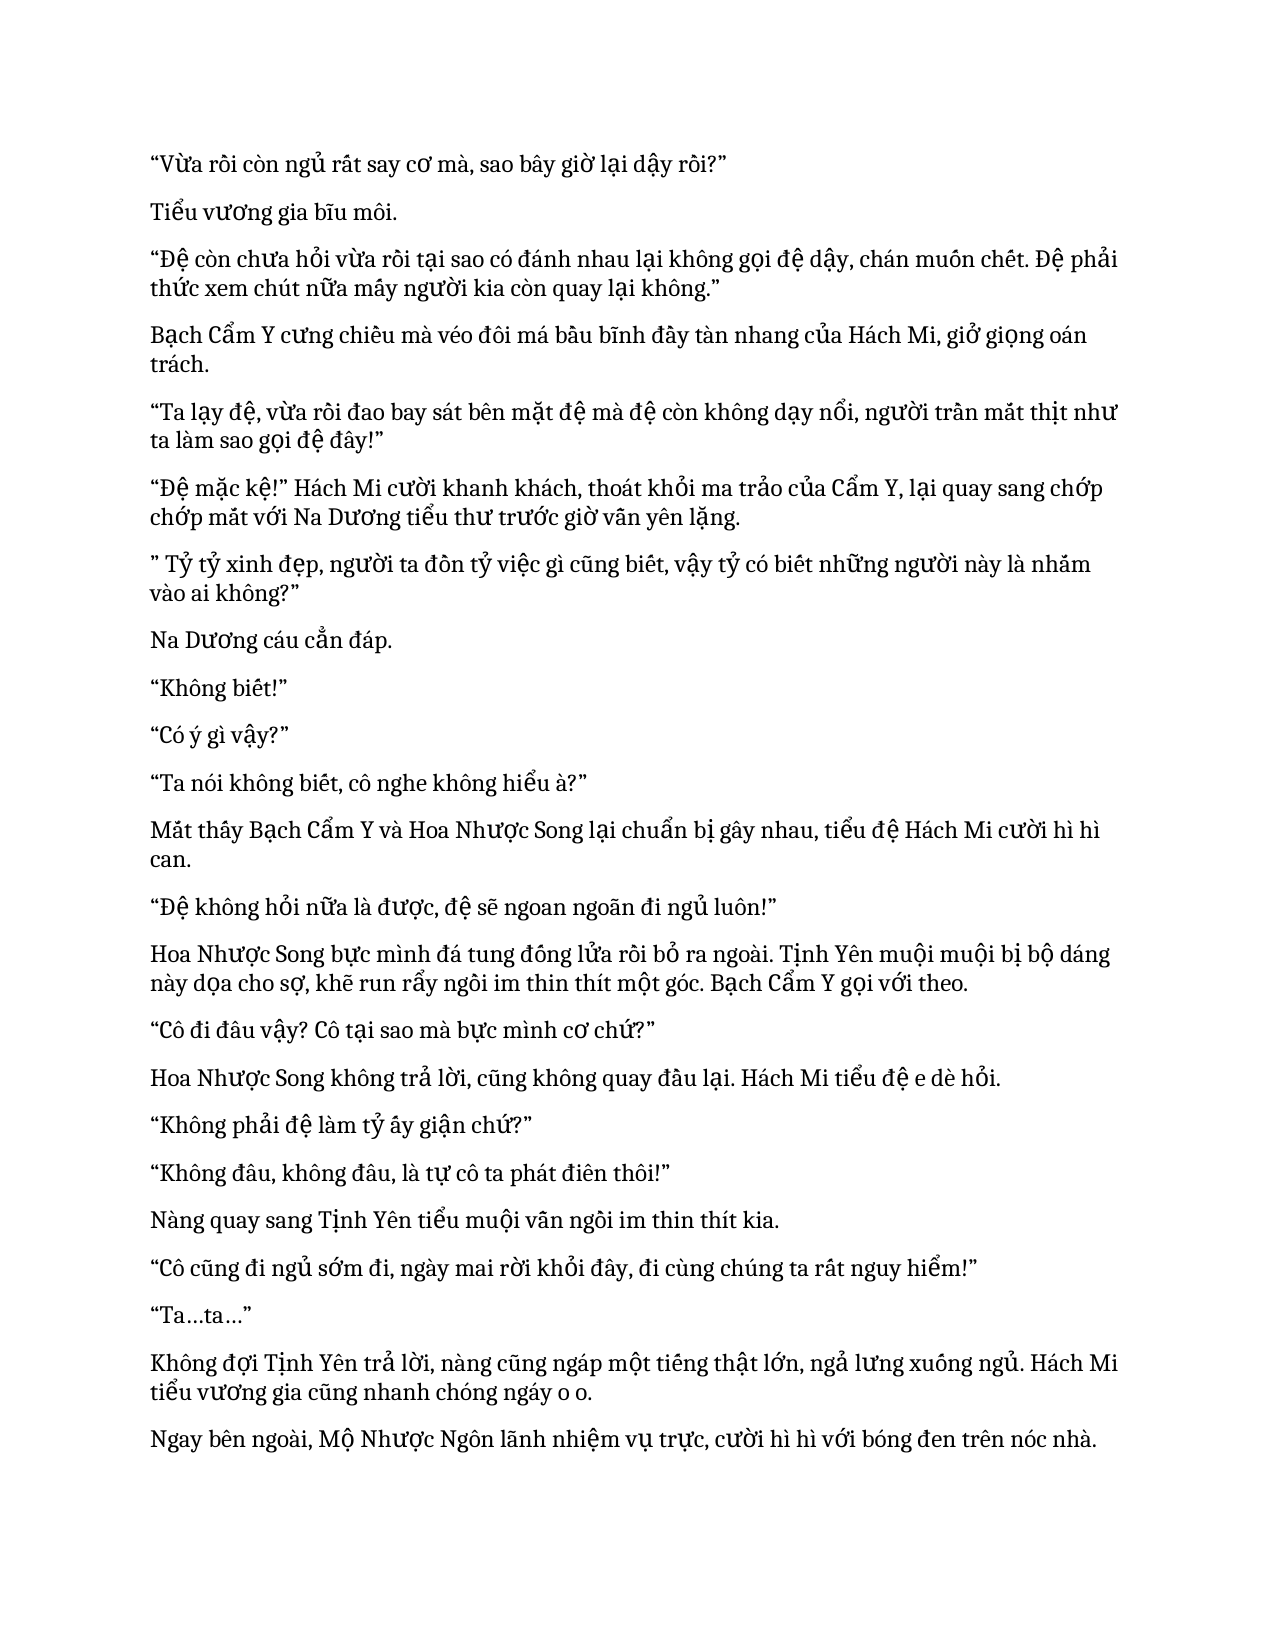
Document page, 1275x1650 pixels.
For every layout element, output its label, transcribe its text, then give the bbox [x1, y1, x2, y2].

text “Ta nói không biết, cô nghe không hiểu à?” [150, 769, 1125, 797]
text “Đệ mặc kệ!” Hách Mi cười khanh khách, thoát khỏi ma trảo của Cẩm Y, lại quay sang chớp chớp mắt với Na Dương tiểu thư trước giờ vẫn yên lặng. [150, 474, 1125, 531]
text “Cô đi đâu vậy? Cô tại sao mà bực mình cơ chứ?” [150, 1016, 1125, 1045]
text Hoa Nhược Song bực mình đá tung đống lửa rồi bỏ ra ngoài. Tịnh Yên muội muội bị bộ dáng này dọa cho sợ, khẽ run rẩy ngồi im thin thít một góc. Bạch Cẩm Y gọi với theo. [150, 940, 1125, 997]
text Ngay bên ngoài, Mộ Nhược Ngôn lãnh nhiệm vụ trực, cười hì hì với bóng đen trên nóc nhà. [150, 1425, 1125, 1454]
text Bạch Cẩm Y cưng chiều mà véo đôi má bầu bĩnh đầy tàn nhang của Hách Mi, giở giọng oán trách. [150, 321, 1125, 379]
text “Không đâu, không đâu, là tự cô ta phát điên thôi!” [150, 1159, 1125, 1187]
text “Đệ không hỏi nữa là được, đệ sẽ ngoan ngoãn đi ngủ luôn!” [150, 892, 1125, 921]
text “Có ý gì vậy?” [150, 721, 1125, 750]
text Mắt thấy Bạch Cẩm Y và Hoa Nhược Song lại chuẩn bị gây nhau, tiểu đệ Hách Mi cười hì hì can. [150, 816, 1125, 874]
text “Cô cũng đi ngủ sớm đi, ngày mai rời khỏi đây, đi cùng chúng ta rất nguy hiểm!” [150, 1254, 1125, 1282]
text “Đệ còn chưa hỏi vừa rồi tại sao có đánh nhau lại không gọi đệ dậy, chán muốn chết. Đệ phải thức xem chút nữa mấy người kia còn quay lại không.” [150, 245, 1125, 302]
text “Không phải đệ làm tỷ ấy giận chứ?” [150, 1111, 1125, 1140]
text Hoa Nhược Song không trả lời, cũng không quay đầu lại. Hách Mi tiểu đệ e dè hỏi. [150, 1064, 1125, 1092]
text Nàng quay sang Tịnh Yên tiểu muội vẫn ngồi im thin thít kia. [150, 1206, 1125, 1235]
text Tiểu vương gia bĩu môi. [150, 197, 1125, 226]
text ” Tỷ tỷ xinh đẹp, người ta đồn tỷ việc gì cũng biết, vậy tỷ có biết những người này là nhắm vào ai không?” [150, 550, 1125, 607]
text “Không biết!” [150, 674, 1125, 702]
text Na Dương cáu cẳn đáp. [150, 626, 1125, 655]
text “Ta lạy đệ, vừa rồi đao bay sát bên mặt đệ mà đệ còn không dạy nổi, người trần mắt thịt như ta làm sao gọi đệ đây!” [150, 397, 1125, 455]
text “Vừa rồi còn ngủ rất say cơ mà, sao bây giờ lại dậy rồi?” [150, 150, 1125, 179]
text Không đợi Tịnh Yên trả lời, nàng cũng ngáp một tiếng thật lớn, ngả lưng xuống ngủ. Hách Mi tiểu vương gia cũng nhanh chóng ngáy o o. [150, 1349, 1125, 1406]
text “Ta…ta…” [150, 1301, 1125, 1330]
